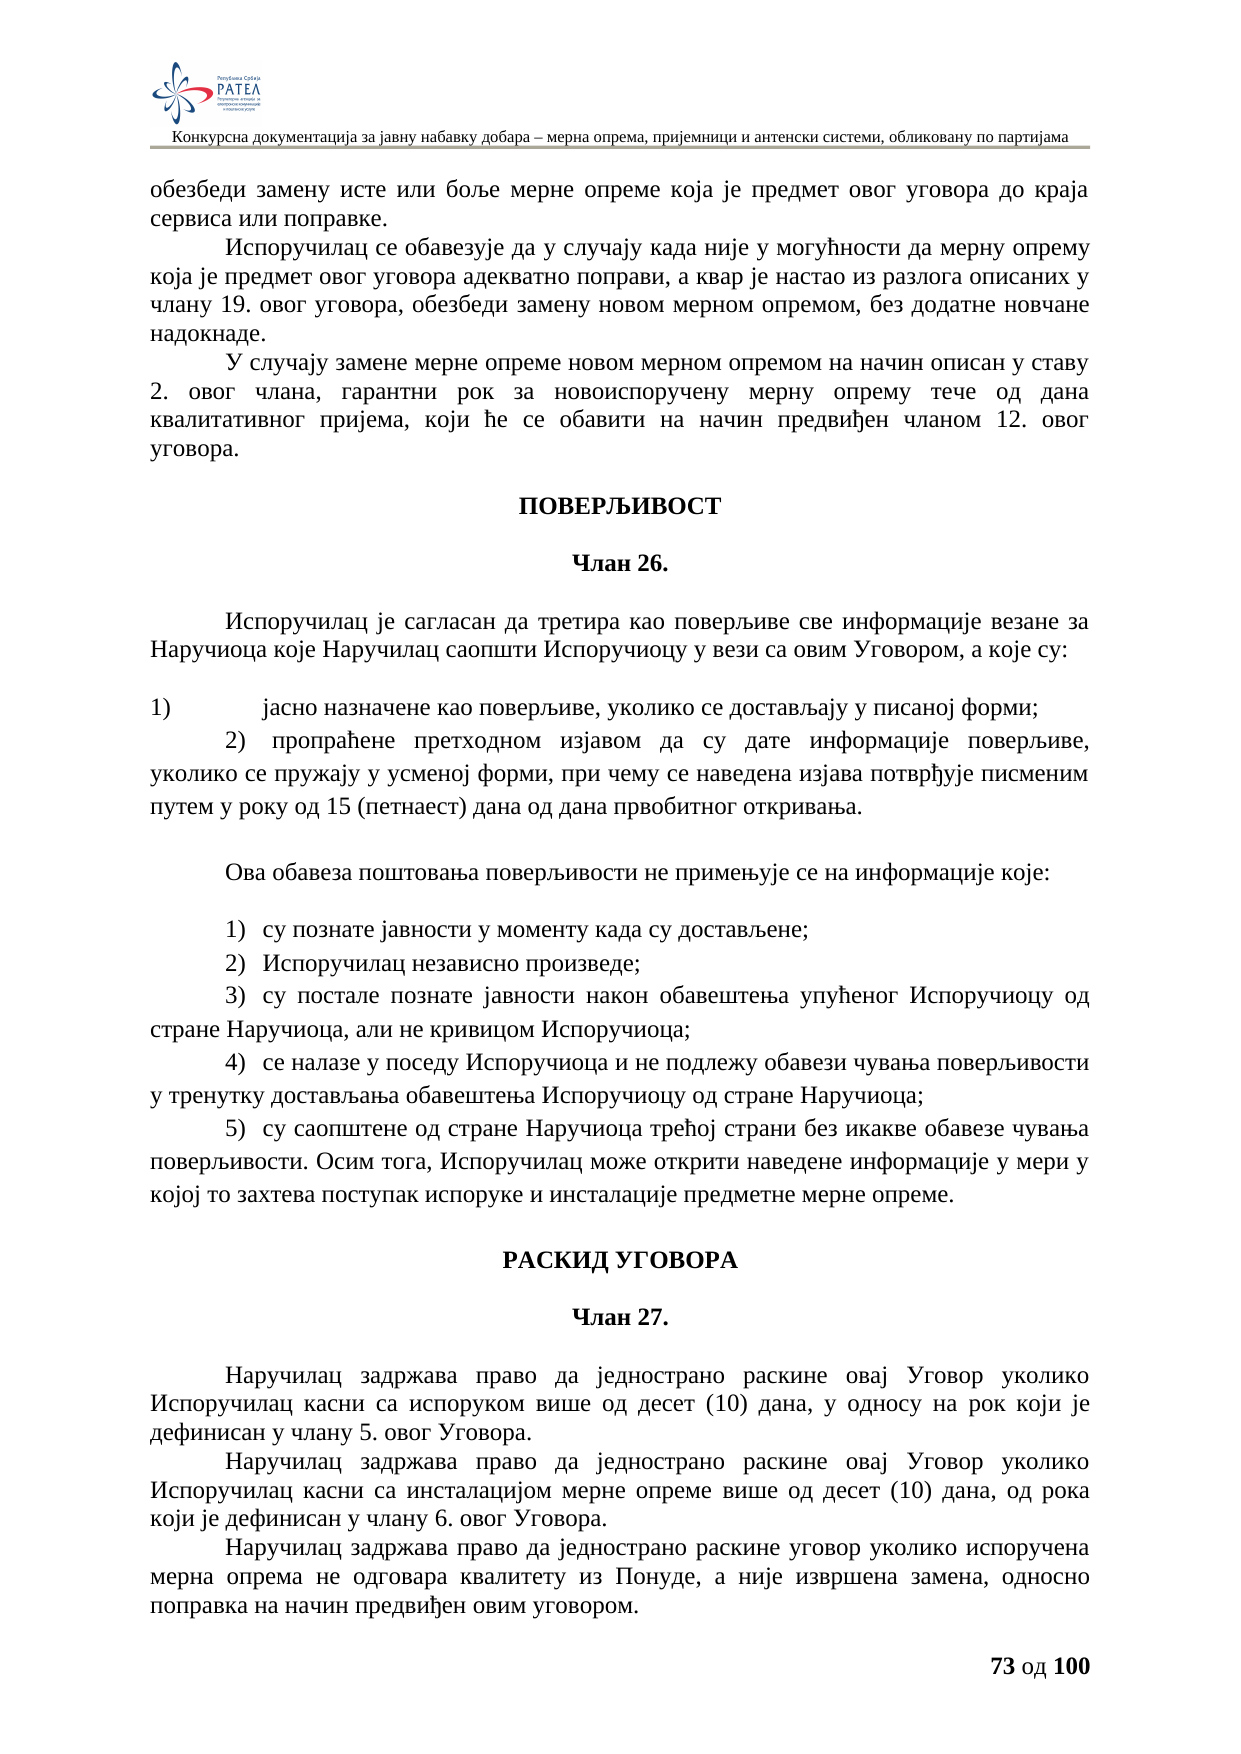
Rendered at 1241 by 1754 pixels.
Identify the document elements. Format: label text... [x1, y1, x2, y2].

list јасно назначене као поверљиве, уколико се достављају у писаној форми; [150, 692, 1090, 721]
text Ова обавеза поштовања поверљивости не примењује се на информације које: [150, 857, 1090, 886]
list пропраћене претходном изјавом да су дате информације поверљиве, уколико се пружају у усменој форми, при чему се наведена изјава потврђује писменим путем у року од 15 (петнаест) дана од дана првобитног откривања. [150, 725, 1090, 820]
list су постале познате јавности након обавештења упућеног Испоручиоцу од стране Наручиоца, али не кривицом Испоручиоца; [150, 981, 1090, 1042]
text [150, 174, 1090, 232]
text Раскид уговора [150, 1245, 1090, 1273]
text Наручилац задржава право да једнострано раскине овај Уговор уколико Испоручилац касни са инсталацијом мерне опреме више од десет (10) дана, од рока који је дефинисан у члану 6. овог Уговора. [150, 1446, 1090, 1532]
text Наручилац задржава право да једнострано раскине уговор уколико испоручена мерна опрема не одговара квалитету из Понуде, а није извршена замена, односно поправка на начин предвиђен овим уговором. [150, 1532, 1090, 1618]
text Наручилац задржава право да једнострано раскине овај Уговор уколико Испоручилац касни са испоруком више од десет (10) дана, у односу на рок који је дефинисан у члану 5. овог Уговора. [150, 1360, 1090, 1446]
list су саопштене од стране Наручиоца трећој страни без икакве обавезе чувања поверљивости. Осим тога, Испоручилац може открити наведене информације у мери у којој то захтева поступак испоруке и инсталације предметне мерне опреме. [150, 1113, 1090, 1207]
list су познате јавности у моменту када су достављене; [225, 914, 1090, 943]
text Испоручилац се обавезује да у случају када није у могућности да мерну опрему која је предмет овог уговора адекватно поправи, а квар је настао из разлога описаних у члану 19. овог уговора, обезбеди замену новом мерном опремом, без додатне новчане надокнаде. [150, 232, 1090, 347]
text Члан 26. [150, 548, 1090, 577]
list Испоручилац независно произведе; [225, 948, 1090, 976]
text У случају замене мерне опреме новом мерном опремом на начин описан у ставу 2. овог члана, гарантни рок за новоиспоручену мерну опрему тече од дана квалитативног пријема, који ће се обавити на начин предвиђен чланом 12. овог уговора. [150, 347, 1090, 462]
text ПОВЕРЉИВОСТ [150, 491, 1090, 519]
picture [150, 60, 263, 127]
text Испоручилац је сагласан да третира као поверљиве све информације везане за Наручиоца које Наручилац саопшти Испоручиоцу у вези са овим Уговором, а које су: [150, 606, 1090, 663]
list се налазе у поседу Испоручиоца и не подлежу обавези чувања поверљивости у тренутку достављања обавештења Испоручиоцу од стране Наручиоца; [150, 1047, 1090, 1108]
text Члан 27. [150, 1302, 1090, 1331]
